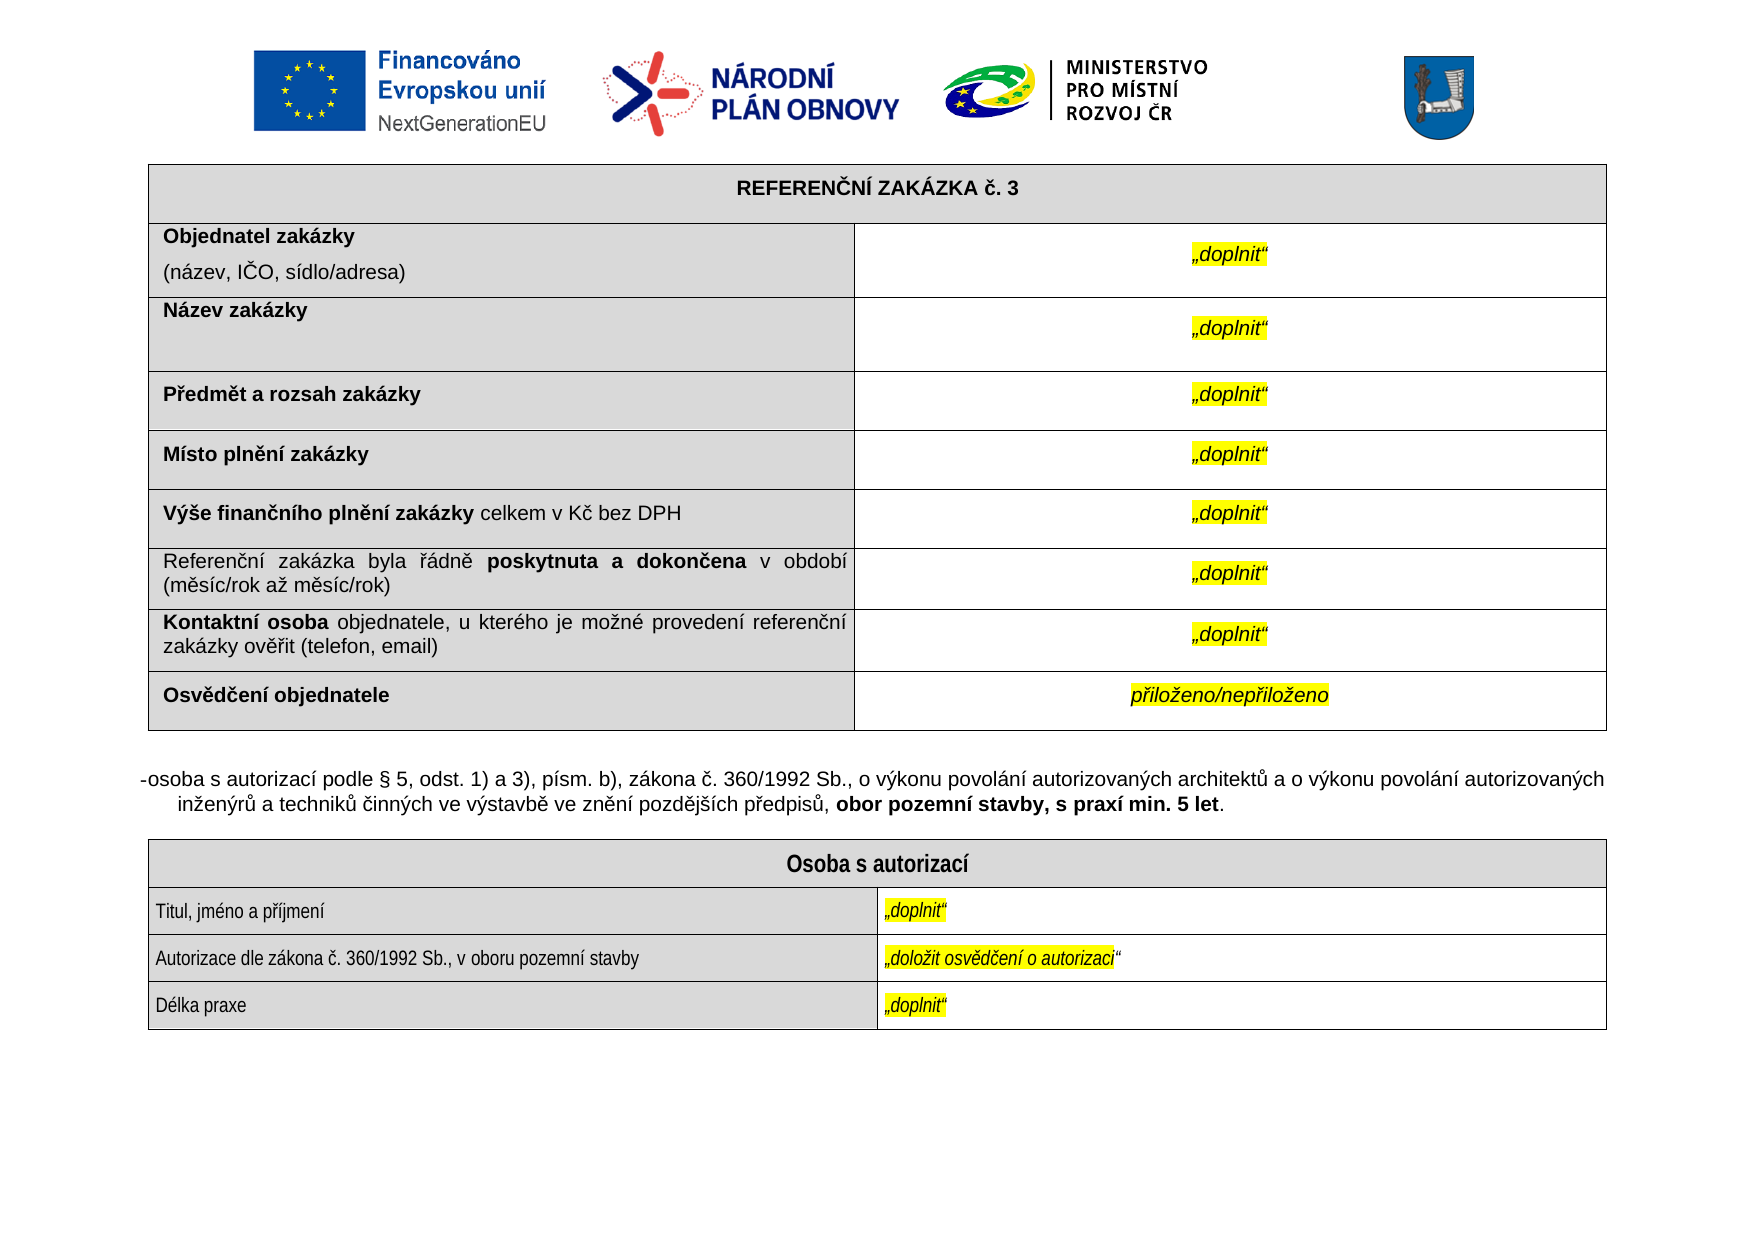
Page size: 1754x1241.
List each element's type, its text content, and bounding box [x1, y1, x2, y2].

table_cell Referenční zakázka byla řádně poskytnuta a dokončena v období (měsíc/rok až měsíc/rok) [149, 549, 854, 609]
picture [1404, 56, 1474, 140]
picture [241, 44, 1222, 140]
list osoba s autorizací podle § 5, odst. 1) a 3), písm. b), zákona č. 360/1992 Sb., o výkonu povolání autorizovaných architektů a o výkonu povolání autorizovaných inženýrů a techniků činných ve výstavbě ve znění pozdějších předpisů, obor pozemní stavby, s praxí min. 5 let. [140, 767, 1606, 815]
table_cell Kontaktní osoba objednatele, u kterého je možné provedení referenční zakázky ověřit (telefon, email) [149, 610, 854, 671]
table_cell Předmět a rozsah zakázky [149, 372, 854, 429]
table_cell Autorizace dle zákona č. 360/1992 Sb., v oboru pozemní stavby [149, 935, 877, 981]
table_cell „doplnit“ [855, 610, 1606, 671]
table_cell Délka praxe [149, 982, 877, 1028]
table_cell „doplnit“ [855, 431, 1606, 489]
table_cell „doložit osvědčení o autorizaci“ [878, 935, 1606, 981]
table_cell „doplnit“ [878, 982, 1606, 1028]
table_cell Název zakázky [149, 298, 854, 371]
table_cell „doplnit“ [855, 549, 1606, 609]
table_header REFERENČNÍ ZAKÁZKA č. 3 [149, 165, 1606, 223]
table_cell „doplnit“ [855, 372, 1606, 429]
table_cell Výše finančního plnění zakázky celkem v Kč bez DPH [149, 490, 854, 548]
table_cell Objednatel zakázky (název, IČO, sídlo/adresa) [149, 224, 854, 297]
table_cell přiloženo/nepřiloženo [855, 672, 1606, 730]
table_cell Osvědčení objednatele [149, 672, 854, 730]
table_cell „doplnit“ [878, 888, 1606, 934]
table_cell „doplnit“ [855, 224, 1606, 297]
table_cell „doplnit“ [855, 490, 1606, 548]
table_cell „doplnit“ [855, 298, 1606, 371]
table_header Osoba s autorizací [149, 840, 1606, 887]
table_cell Titul, jméno a příjmení [149, 888, 877, 934]
table_cell Místo plnění zakázky [149, 431, 854, 489]
